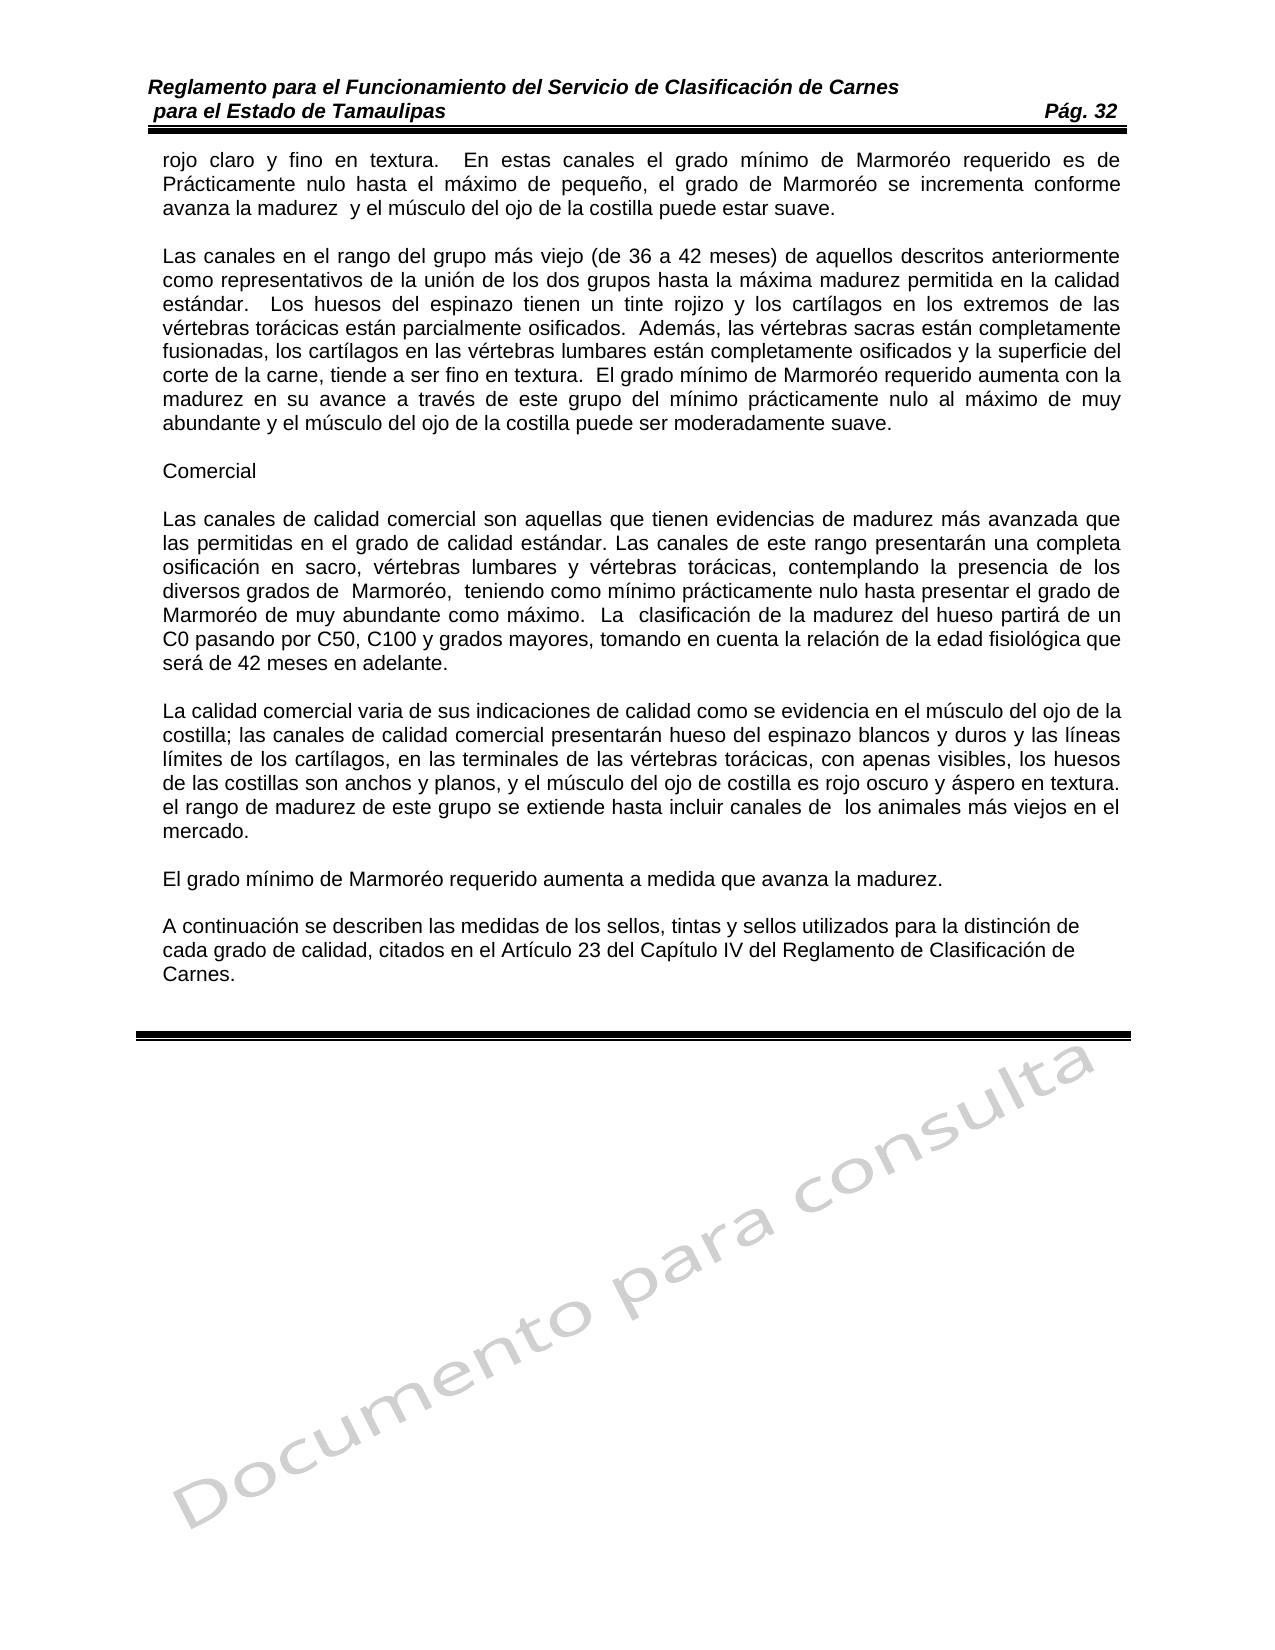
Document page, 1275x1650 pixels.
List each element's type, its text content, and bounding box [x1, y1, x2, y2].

text El grado mínimo de Marmoréo requerido aumenta a medida que avanza la madurez. [162, 866, 1122, 890]
text Las canales en el rango del grupo más viejo (de 36 a 42 meses) de aquellos descritos anteriormente como representativos de la unión de los dos grupos hasta la máxima madurez permitida en la calidad estándar. Los huesos del espinazo tienen un tinte rojizo y los cartílagos en los extremos de las vértebras torácicas están parcialmente osificados. Además, las vértebras sacras están completamente fusionadas, los cartílagos en las vértebras lumbares están completamente osificados y la superficie del corte de la carne, tiende a ser fino en textura. El grado mínimo de Marmoréo requerido aumenta con la madurez en su avance a través de este grupo del mínimo prácticamente nulo al máximo de muy abundante y el músculo del ojo de la costilla puede ser moderadamente suave. [162, 243, 1122, 435]
text La calidad comercial varia de sus indicaciones de calidad como se evidencia en el músculo del ojo de la costilla; las canales de calidad comercial presentarán hueso del espinazo blancos y duros y las líneas límites de los cartílagos, en las terminales de las vértebras torácicas, con apenas visibles, los huesos de las costillas son anchos y planos, y el músculo del ojo de costilla es rojo oscuro y áspero en textura. el rango de madurez de este grupo se extiende hasta incluir canales de los animales más viejos en el mercado. [162, 699, 1122, 842]
text Comercial [162, 459, 1122, 483]
text A continuación se describen las medidas de los sellos, tintas y sellos utilizados para la distinción de cada grado de calidad, citados en el Artículo 23 del Capítulo IV del Reglamento de Clasificación de Carnes. [162, 914, 1122, 986]
text Las canales en el rango del grupo de madurez más joven (de 9 a 36 meses)que son elegibles para esta calidad, comprenden la menor madurez hasta la unión de los dos grupos de la madurez, que tienen huesos del espinazo ligeramente rojos y blandos y los cartílagos en los extremos de las vértebras torácicas tienen alguna evidencia de osificación. Además, las vértebras sacras están completamente fusionadas y los cartílagos en los extremos de las vértebras lumbares están completamente osificados. Los huesos de la costilla son un poco anchos y ligeramente planos y el músculo del ojo de la costilla es rojo claro y fino en textura. En estas canales el grado mínimo de Marmoréo requerido es de Prácticamente nulo hasta el máximo de pequeño, el grado de Marmoréo se incrementa conforme avanza la madurez y el músculo del ojo de la costilla puede estar suave. [162, 148, 1122, 219]
text Las canales de calidad comercial son aquellas que tienen evidencias de madurez más avanzada que las permitidas en el grado de calidad estándar. Las canales de este rango presentarán una completa osificación en sacro, vértebras lumbares y vértebras torácicas, contemplando la presencia de los diversos grados de Marmoréo, teniendo como mínimo prácticamente nulo hasta presentar el grado de Marmoréo de muy abundante como máximo. La clasificación de la madurez del hueso partirá de un C0 pasando por C50, C100 y grados mayores, tomando en cuenta la relación de la edad fisiológica que será de 42 meses en adelante. [162, 507, 1122, 675]
